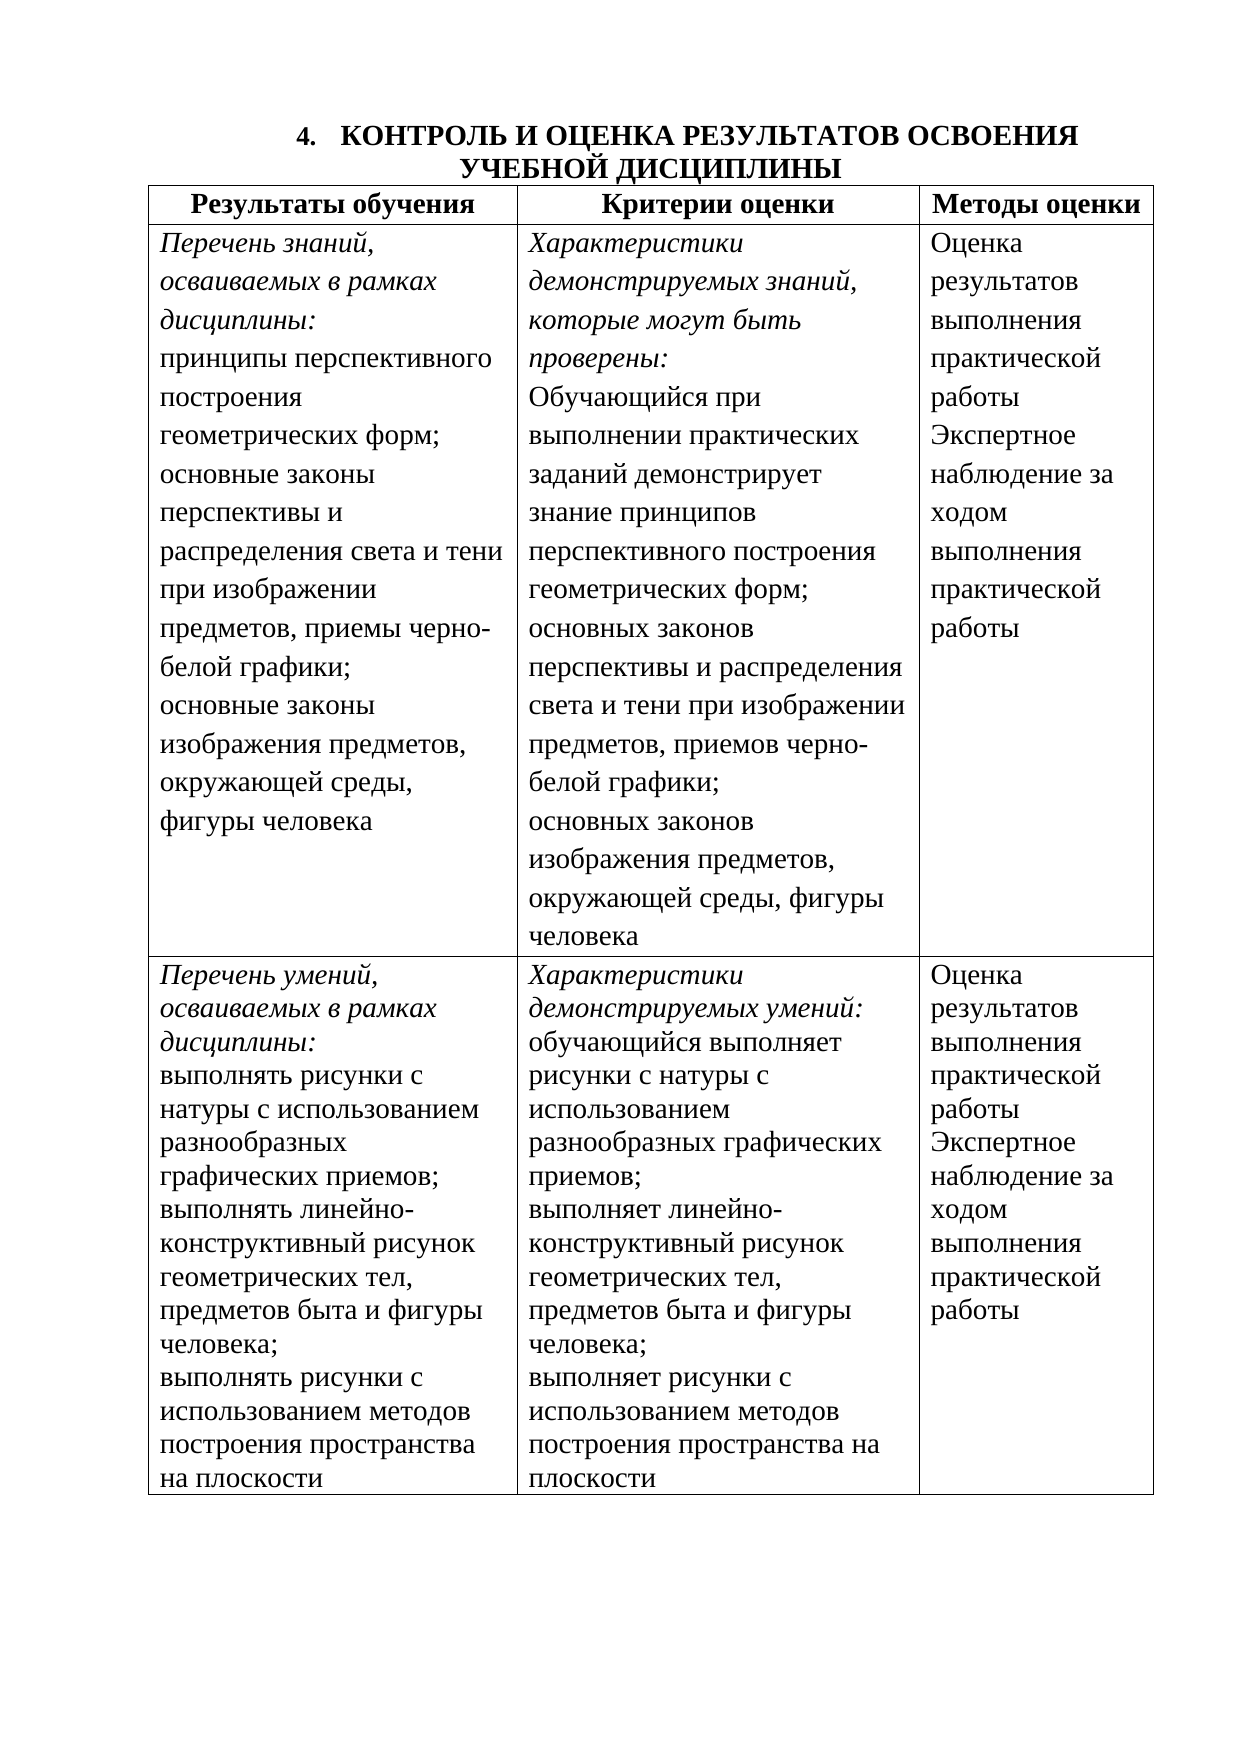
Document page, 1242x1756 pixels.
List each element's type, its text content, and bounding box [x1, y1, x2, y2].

table_header Результаты обучения [149, 186, 517, 224]
table_cell Оценка результатов выполнения практической работы Экспертное наблюдение за ходом выполнения практической работы [920, 957, 1153, 1493]
table_cell Перечень знаний, осваиваемых в рамках дисциплины: принципы перспективного построения геометрических форм; основные законы перспективы и распределения света и тени при изображении предметов, приемы черно-белой графики; основные законы изображения предметов, окружающей среды, фигуры человека [149, 225, 517, 956]
subtitle КОНТРОЛЬ И ОЦЕНКА РЕЗУЛЬТАТОВ ОСВОЕНИЯ УЧЕБНОЙ ДИСЦИПЛИНЫ [148, 118, 1153, 185]
table_header Критерии оценки [518, 186, 919, 224]
table_cell Характеристики демонстрируемых умений: обучающийся выполняет рисунки с натуры с использованием разнообразных графических приемов; выполняет линейно-конструктивный рисунок геометрических тел, предметов быта и фигуры человека; выполняет рисунки с использованием методов построения пространства на плоскости [518, 957, 919, 1493]
table_cell Характеристики демонстрируемых знаний, которые могут быть проверены: Обучающийся при выполнении практических заданий демонстрирует знание принципов перспективного построения геометрических форм; основных законов перспективы и распределения света и тени при изображении предметов, приемов черно-белой графики; основных законов изображения предметов, окружающей среды, фигуры человека [518, 225, 919, 956]
table_cell Оценка результатов выполнения практической работы Экспертное наблюдение за ходом выполнения практической работы [920, 225, 1153, 956]
table_cell Перечень умений, осваиваемых в рамках дисциплины: выполнять рисунки с натуры с использованием разнообразных графических приемов; выполнять линейно-конструктивный рисунок геометрических тел, предметов быта и фигуры человека; выполнять рисунки с использованием методов построения пространства на плоскости [149, 957, 517, 1493]
table_header Методы оценки [920, 186, 1153, 224]
